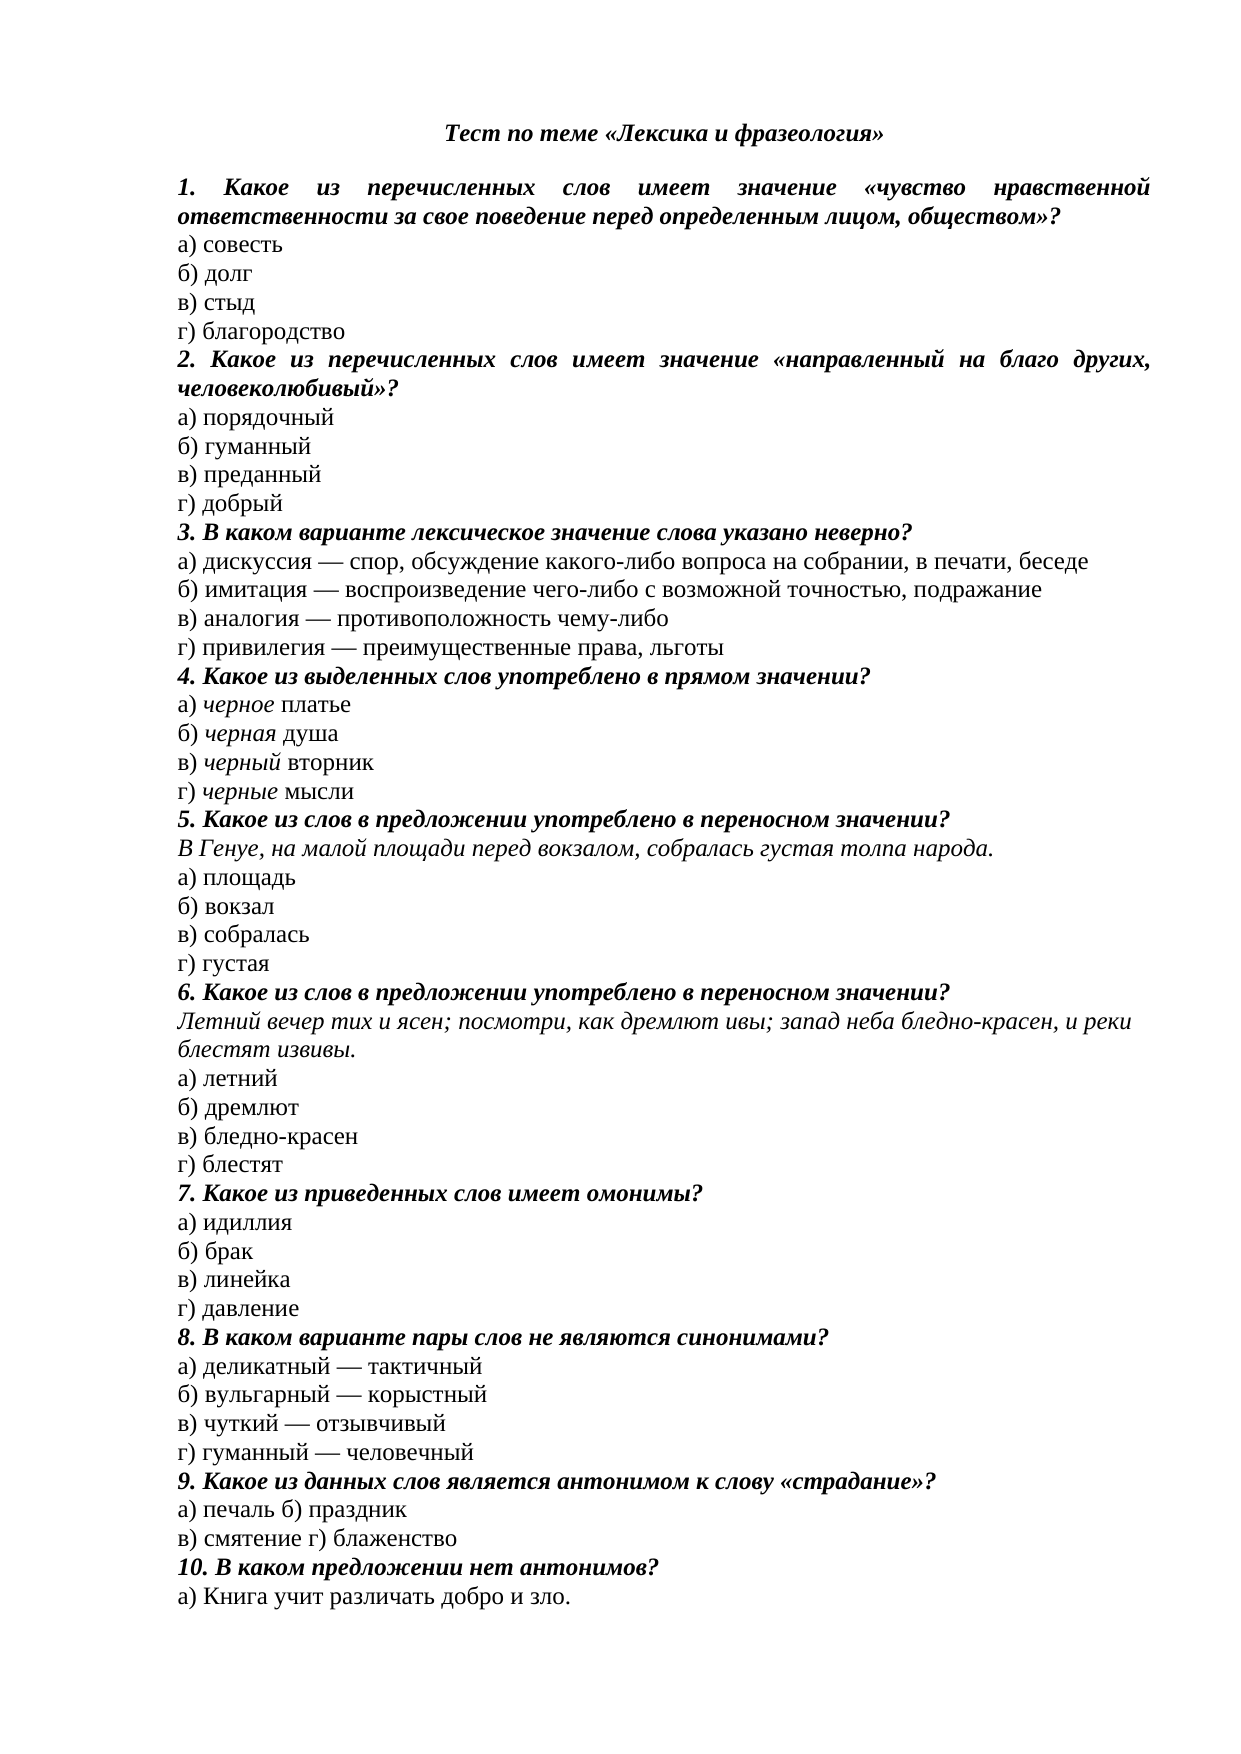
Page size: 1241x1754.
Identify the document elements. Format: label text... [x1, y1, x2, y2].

text г) привилегия — преимущественные права, льготы [177, 632, 1152, 661]
text 8. В каком варианте пары слов не являются синонимами? [177, 1322, 1152, 1351]
text г) благородство [177, 316, 1152, 344]
text Тест по теме «Лексика и фразеология» [177, 118, 1152, 147]
text а) площадь [177, 862, 1152, 891]
text б) вокзал [177, 891, 1152, 919]
text б) долг [177, 258, 1152, 287]
text а) печаль б) праздник [177, 1494, 1152, 1523]
text а) Книга учит различать добро и зло. [177, 1581, 1152, 1609]
text 6. Какое из слов в предложении употреблено в переносном значении? [177, 977, 1152, 1006]
text г) блестят [177, 1149, 1152, 1178]
text б) имитация — воспроизведение чего-либо с возможной точностью, подражание [177, 574, 1152, 603]
text 4. Какое из выделенных слов употреблено в прямом значении? [177, 661, 1152, 689]
text 7. Какое из приведенных слов имеет омонимы? [177, 1178, 1152, 1207]
text а) летний [177, 1063, 1152, 1092]
text б) гуманный [177, 431, 1152, 459]
text г) черные мысли [177, 776, 1152, 804]
text 3. В каком варианте лексическое значение слова указано неверно? [177, 517, 1152, 546]
text 5. Какое из слов в предложении употреблено в переносном значении? [177, 804, 1152, 833]
text в) аналогия — противоположность чему-либо [177, 603, 1152, 632]
text б) брак [177, 1236, 1152, 1264]
text 1. Какое из перечисленных слов имеет значение «чувство нравственной ответственности за свое поведение перед определенным лицом, обществом»? [177, 172, 1152, 229]
text г) давление [177, 1293, 1152, 1322]
text г) добрый [177, 488, 1152, 517]
text а) дискуссия — спор, обсуждение какого-либо вопроса на собрании, в печати, беседе [177, 546, 1152, 574]
text г) густая [177, 948, 1152, 977]
text б) дремлют [177, 1092, 1152, 1121]
text а) совесть [177, 229, 1152, 258]
text а) порядочный [177, 402, 1152, 431]
text 10. В каком предложении нет антонимов? [177, 1552, 1152, 1581]
text а) идиллия [177, 1207, 1152, 1236]
text в) преданный [177, 459, 1152, 488]
text а) деликатный — тактичный б) вульгарный — корыстный в) чуткий — отзывчивый г) гуманный — человечный 9. Какое из данных слов является антонимом к слову «страдание»? [177, 1351, 1152, 1494]
text б) черная душа [177, 718, 1152, 747]
text В Генуе, на малой площади перед вокзалом, собралась густая толпа народа. [177, 833, 1152, 862]
text в) линейка [177, 1264, 1152, 1293]
text в) бледно-красен [177, 1121, 1152, 1149]
text в) собралась [177, 919, 1152, 948]
text 2. Какое из перечисленных слов имеет значение «направленный на благо других, человеколюбивый»? [177, 344, 1152, 402]
text а) черное платье [177, 689, 1152, 718]
text в) черный вторник [177, 747, 1152, 776]
text в) смятение г) блаженство [177, 1523, 1152, 1552]
text Летний вечер тих и ясен; посмотри, как дремлют ивы; запад неба бледно-красен, и реки блестят извивы. [177, 1006, 1152, 1063]
text в) стыд [177, 287, 1152, 316]
